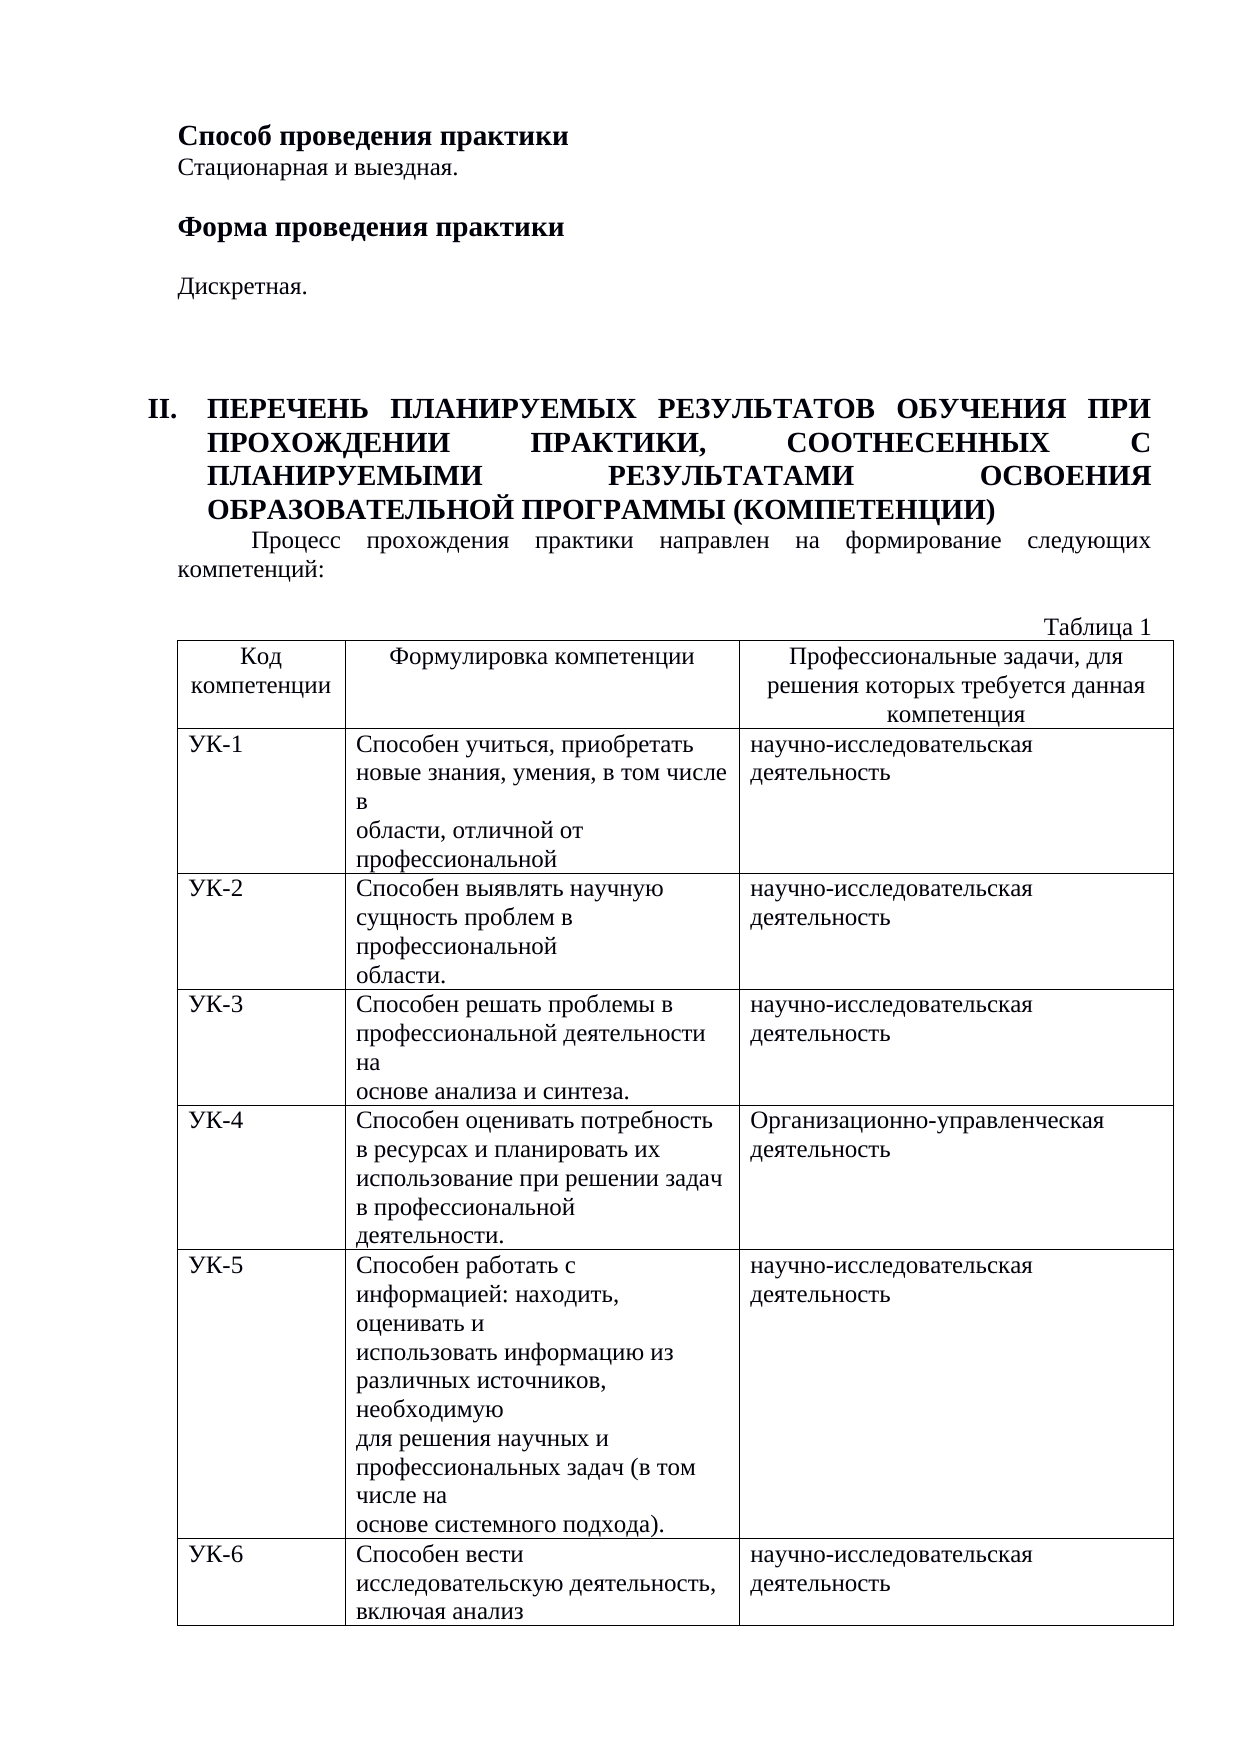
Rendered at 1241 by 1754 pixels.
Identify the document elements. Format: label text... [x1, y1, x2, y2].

table_cell УК-3 [178, 990, 345, 1104]
list Таблица 1 [177, 612, 1152, 640]
table_cell Организационно-управленческая деятельность [740, 1106, 1173, 1249]
list Процесс прохождения практики направлен на формирование следующих компетенций: [177, 525, 1152, 583]
table_header Код компетенции [178, 641, 345, 728]
table_cell УК-1 [178, 729, 345, 872]
table_cell научно-исследовательская деятельность [740, 729, 1173, 872]
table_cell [346, 1539, 739, 1625]
table_cell УК-2 [178, 874, 345, 988]
subtitle Способ проведения практики [177, 118, 1152, 152]
table_header Профессиональные задачи, для решения которых требуется данная компетенция [740, 641, 1173, 728]
table_cell Способен учиться, приобретать новые знания, умения, в том числе в области, отличной от профессиональной [346, 729, 739, 872]
table_cell Способен работать с информацией: находить, оценивать и использовать информацию из различных источников, необходимую для решения научных и профессиональных задач (в том числе на основе системного подхода). [346, 1250, 739, 1538]
subtitle Перечень планируемых результатов обучения при прохождении практики, соотнесенных с планируемыми результатами освоения образовательной программы (КОМПЕТЕНЦИИ) [177, 391, 1152, 525]
table_header Формулировка компетенции [346, 641, 739, 728]
table_cell Способен решать проблемы в профессиональной деятельности на основе анализа и синтеза. [346, 990, 739, 1104]
table_cell научно-исследовательская деятельность [740, 1250, 1173, 1538]
table_cell Способен оценивать потребность в ресурсах и планировать их использование при решении задач в профессиональной деятельности. [346, 1106, 739, 1249]
text Стационарная и выездная. [177, 152, 1152, 180]
table_cell Способен выявлять научную сущность проблем в профессиональной области. [346, 874, 739, 988]
table_cell УК-5 [178, 1250, 345, 1538]
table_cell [740, 1539, 1173, 1625]
table_cell научно-исследовательская деятельность [740, 990, 1173, 1104]
table_cell УК-6 [178, 1539, 345, 1625]
text Дискретная. [177, 271, 1152, 300]
subtitle Форма проведения практики [177, 209, 1152, 243]
table_cell УК-4 [178, 1106, 345, 1249]
table_cell научно-исследовательская деятельность [740, 874, 1173, 988]
